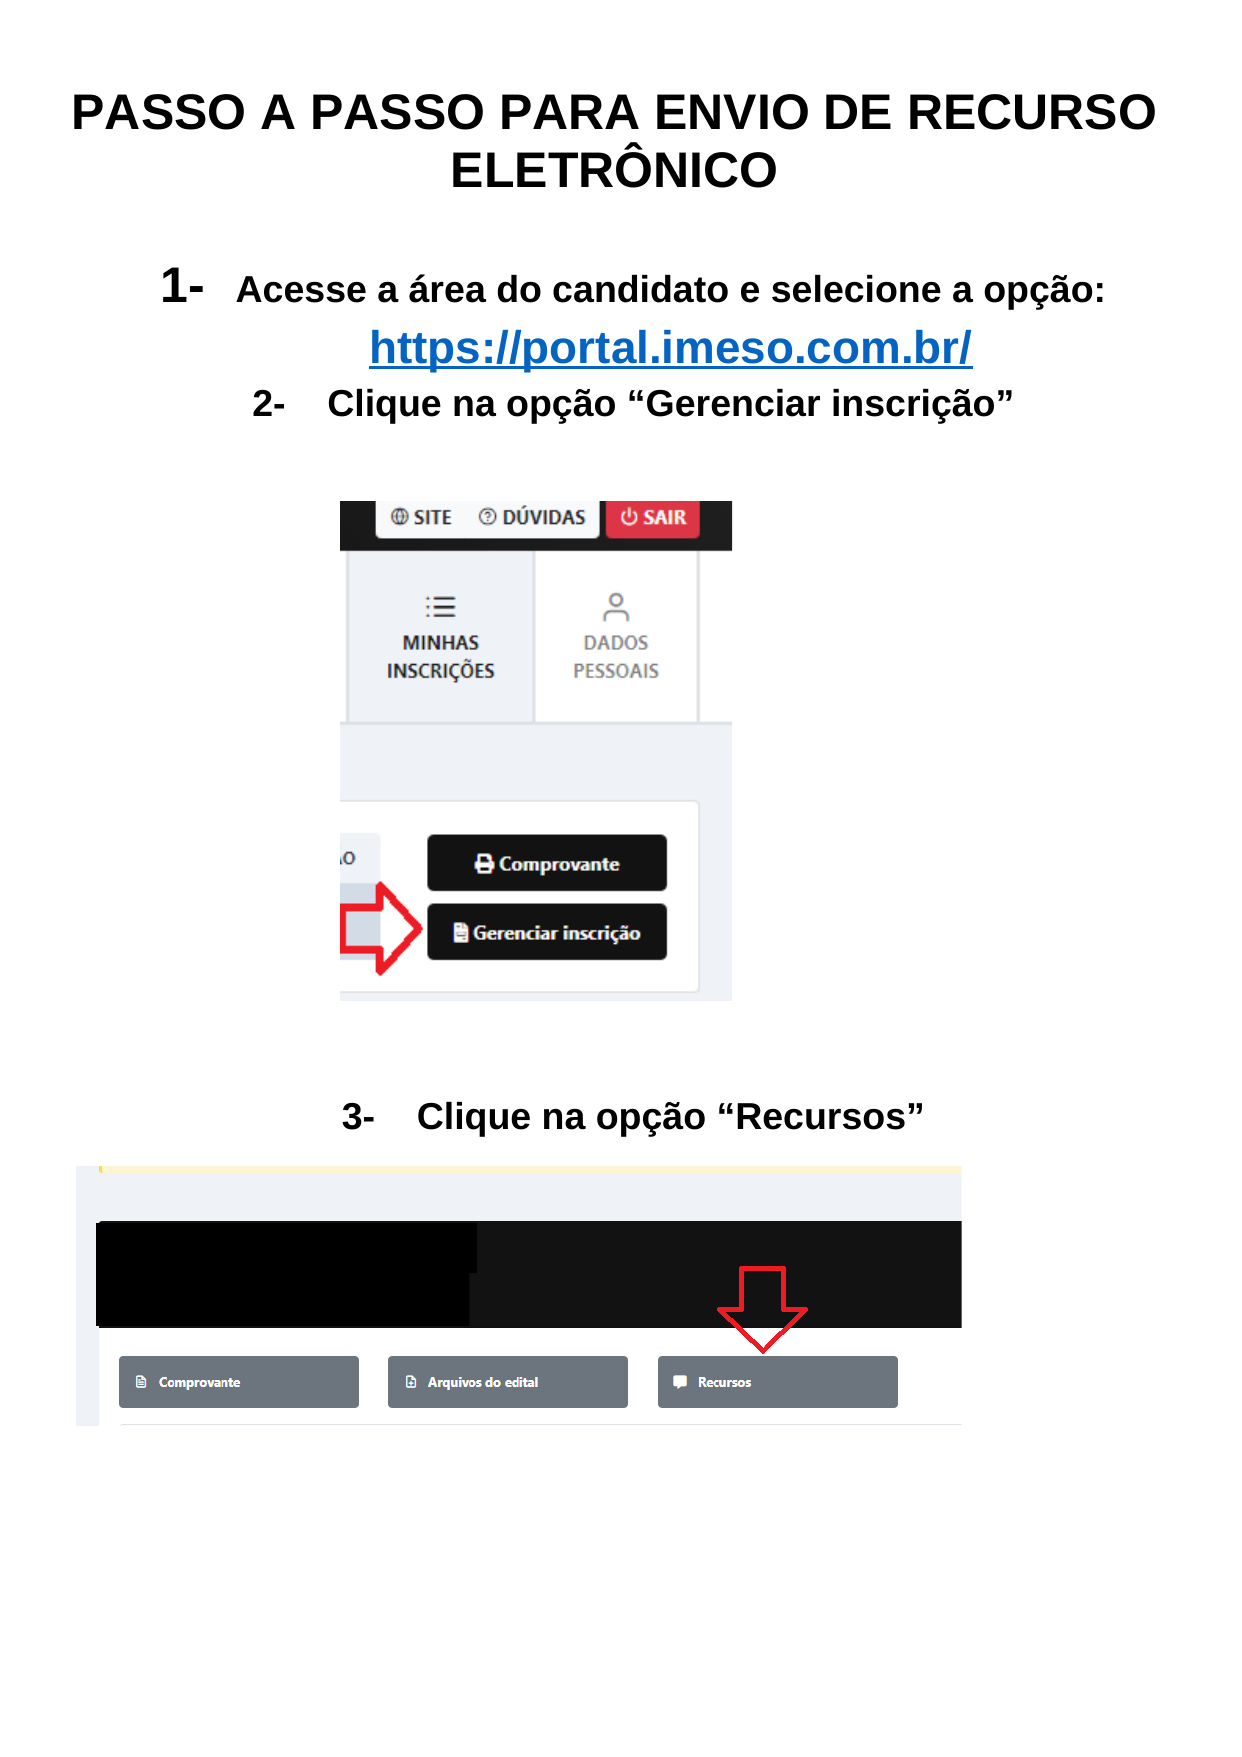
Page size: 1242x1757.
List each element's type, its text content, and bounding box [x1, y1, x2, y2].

list Acesse a área do candidato e selecione a opção: https://portal.imeso.com.br/ [100, 255, 1167, 373]
list Clique na opção “Gerenciar inscrição” [100, 381, 1167, 424]
text PASSO A PASSO PARA ENVIO DE RECURSO ELETRÔNICO [62, 83, 1167, 198]
picture [76, 1166, 962, 1426]
picture [340, 501, 733, 1001]
list Clique na opção “Recursos” [100, 1094, 1167, 1137]
